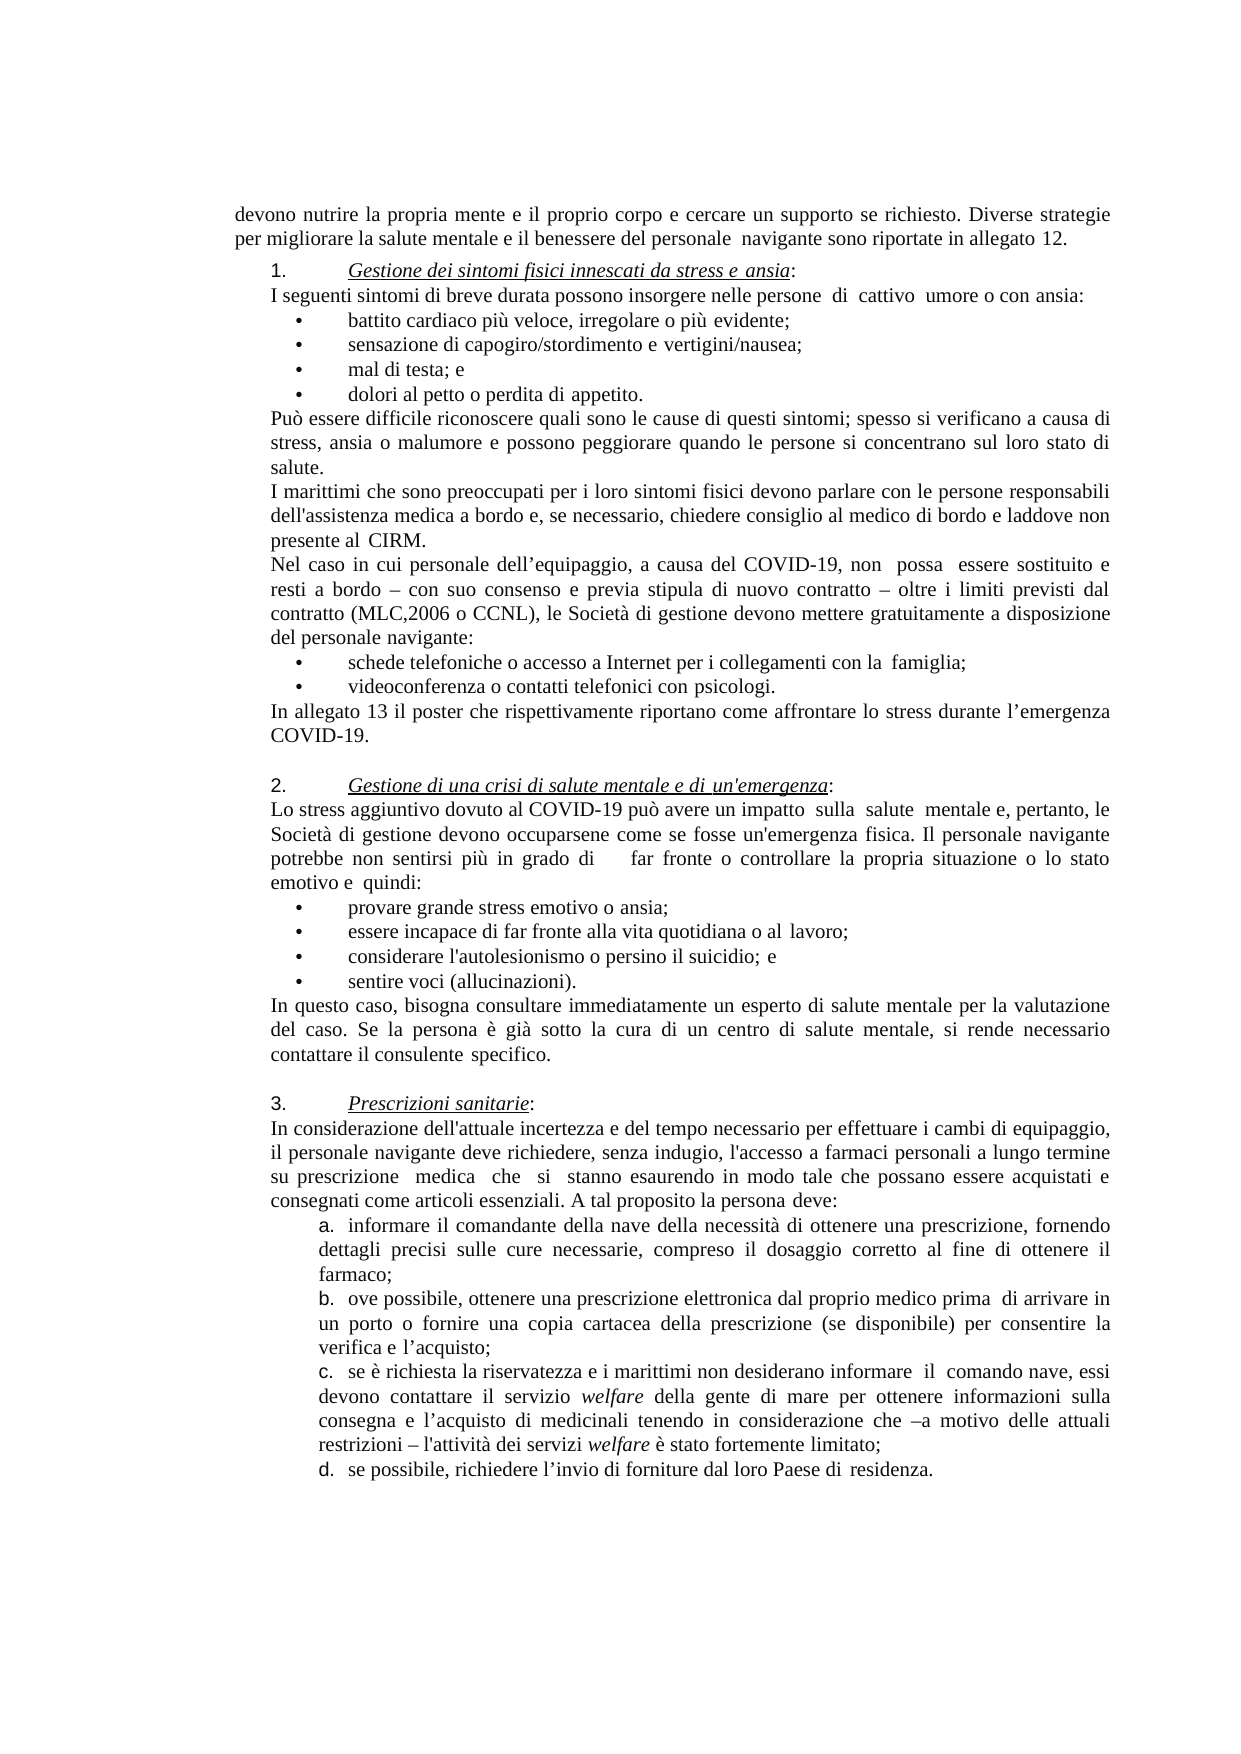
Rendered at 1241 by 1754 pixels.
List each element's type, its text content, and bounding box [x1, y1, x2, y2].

list Gestione dei sintomi fisici innescati da stress e ansia: [270, 258, 1112, 282]
list se è richiesta la riservatezza e i marittimi non desiderano informare il comando nave, essi devono contattare il servizio welfare della gente di mare per ottenere informazioni sulla consegna e l’acquisto di medicinali tenendo in considerazione che –a motivo delle attuali restrizioni – l'attività dei servizi welfare è stato fortemente limitato; [318, 1359, 1112, 1456]
list considerare l'autolesionismo o persino il suicidio; e [295, 944, 1112, 968]
text Può essere difficile riconoscere quali sono le cause di questi sintomi; spesso si verificano a causa di stress, ansia o malumore e possono peggiorare quando le persone si concentrano sul loro stato di salute. [270, 406, 1112, 479]
list Gestione di una crisi di salute mentale e di un'emergenza: [270, 772, 1112, 797]
text In allegato 13 il poster che rispettivamente riportano come affrontare lo stress durante l’emergenza COVID-19. [270, 699, 1112, 747]
list schede telefoniche o accesso a Internet per i collegamenti con la famiglia; [295, 650, 1112, 674]
list battito cardiaco più veloce, irregolare o più evidente; [295, 307, 1112, 332]
text Lo stress aggiuntivo dovuto al COVID-19 può avere un impatto sulla salute mentale e, pertanto, le Società di gestione devono occuparsene come se fosse un'emergenza fisica. Il personale navigante potrebbe non sentirsi più in grado di far fronte o controllare la propria situazione o lo stato emotivo e quindi: [270, 797, 1112, 894]
list ove possibile, ottenere una prescrizione elettronica dal proprio medico prima di arrivare in un porto o fornire una copia cartacea della prescrizione (se disponibile) per consentire la verifica e l’acquisto; [318, 1286, 1112, 1359]
text I marittimi che sono preoccupati per i loro sintomi fisici devono parlare con le persone responsabili dell'assistenza medica a bordo e, se necessario, chiedere consiglio al medico di bordo e laddove non presente al CIRM. [270, 479, 1112, 552]
list sentire voci (allucinazioni). [295, 968, 1112, 993]
list provare grande stress emotivo o ansia; [295, 894, 1112, 919]
list se possibile, richiedere l’invio di forniture dal loro Paese di residenza. [318, 1457, 1112, 1481]
list sensazione di capogiro/stordimento e vertigini/nausea; [295, 332, 1112, 356]
list informare il comandante della nave della necessità di ottenere una prescrizione, fornendo dettagli precisi sulle cure necessarie, compreso il dosaggio corretto al fine di ottenere il farmaco; [318, 1213, 1112, 1286]
list essere incapace di far fronte alla vita quotidiana o al lavoro; [295, 919, 1112, 943]
text In considerazione dell'attuale incertezza e del tempo necessario per effettuare i cambi di equipaggio, il personale navigante deve richiedere, senza indugio, l'accesso a farmaci personali a lungo termine su prescrizione medica che si stanno esaurendo in modo tale che possano essere acquistati e consegnati come articoli essenziali. A tal proposito la persona deve: [270, 1116, 1112, 1212]
list videoconferenza o contatti telefonici con psicologi. [295, 674, 1112, 698]
text In questo caso, bisogna consultare immediatamente un esperto di salute mentale per la valutazione del caso. Se la persona è già sotto la cura di un centro di salute mentale, si rende necessario contattare il consulente specifico. [270, 993, 1112, 1066]
text I seguenti sintomi di breve durata possono insorgere nelle persone di cattivo umore o con ansia: [270, 283, 1112, 307]
list dolori al petto o perdita di appetito. [295, 381, 1112, 406]
text Nel caso in cui personale dell’equipaggio, a causa del COVID-19, non possa essere sostituito e resti a bordo – con suo consenso e previa stipula di nuovo contratto – oltre i limiti previsti dal contratto (MLC,2006 o CCNL), le Società di gestione devono mettere gratuitamente a disposizione del personale navigante: [270, 552, 1112, 649]
list mal di testa; e [295, 357, 1112, 381]
list Prescrizioni sanitarie: [270, 1091, 1112, 1115]
text devono nutrire la propria mente e il proprio corpo e cercare un supporto se richiesto. Diverse strategie per migliorare la salute mentale e il benessere del personale navigante sono riportate in allegato 12. [234, 202, 1112, 250]
